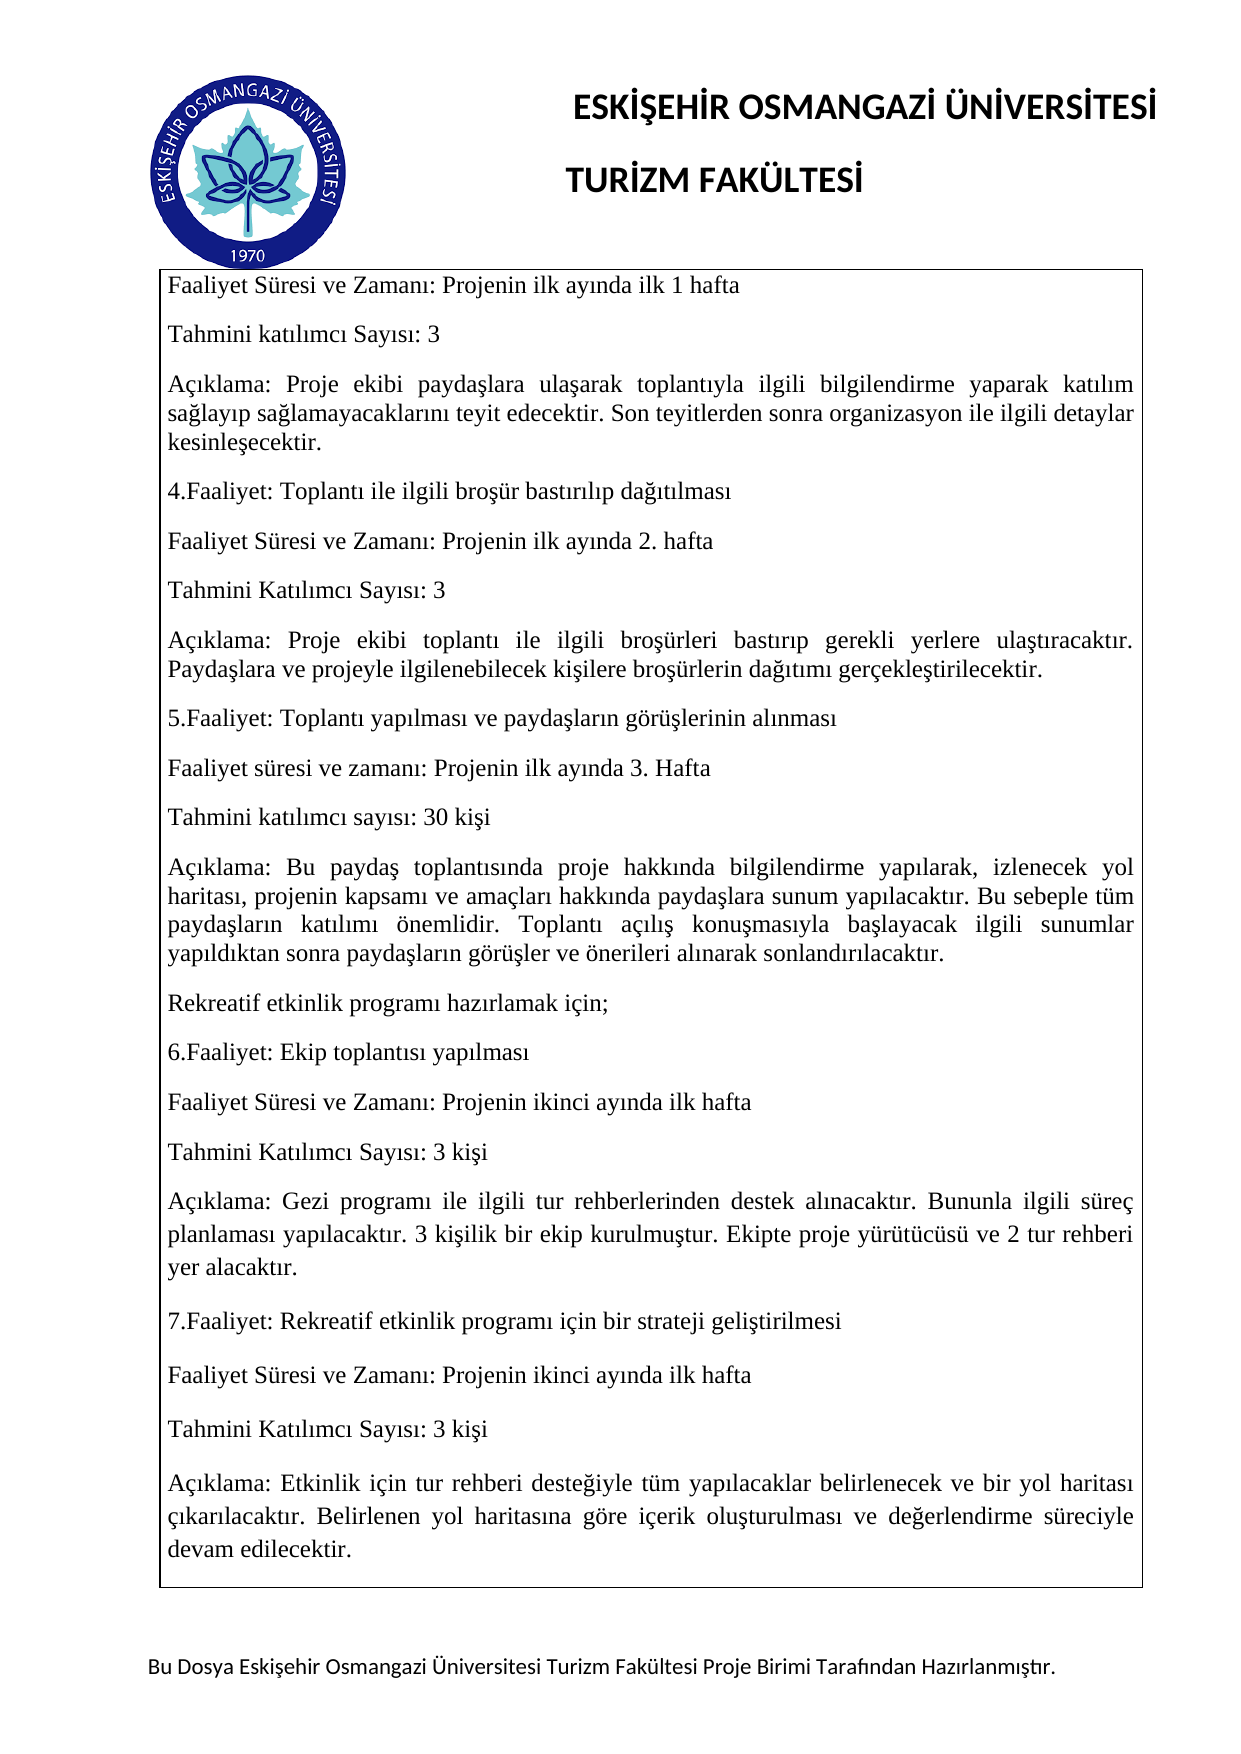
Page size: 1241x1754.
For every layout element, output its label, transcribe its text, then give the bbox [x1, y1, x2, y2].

picture [147, 73, 348, 269]
